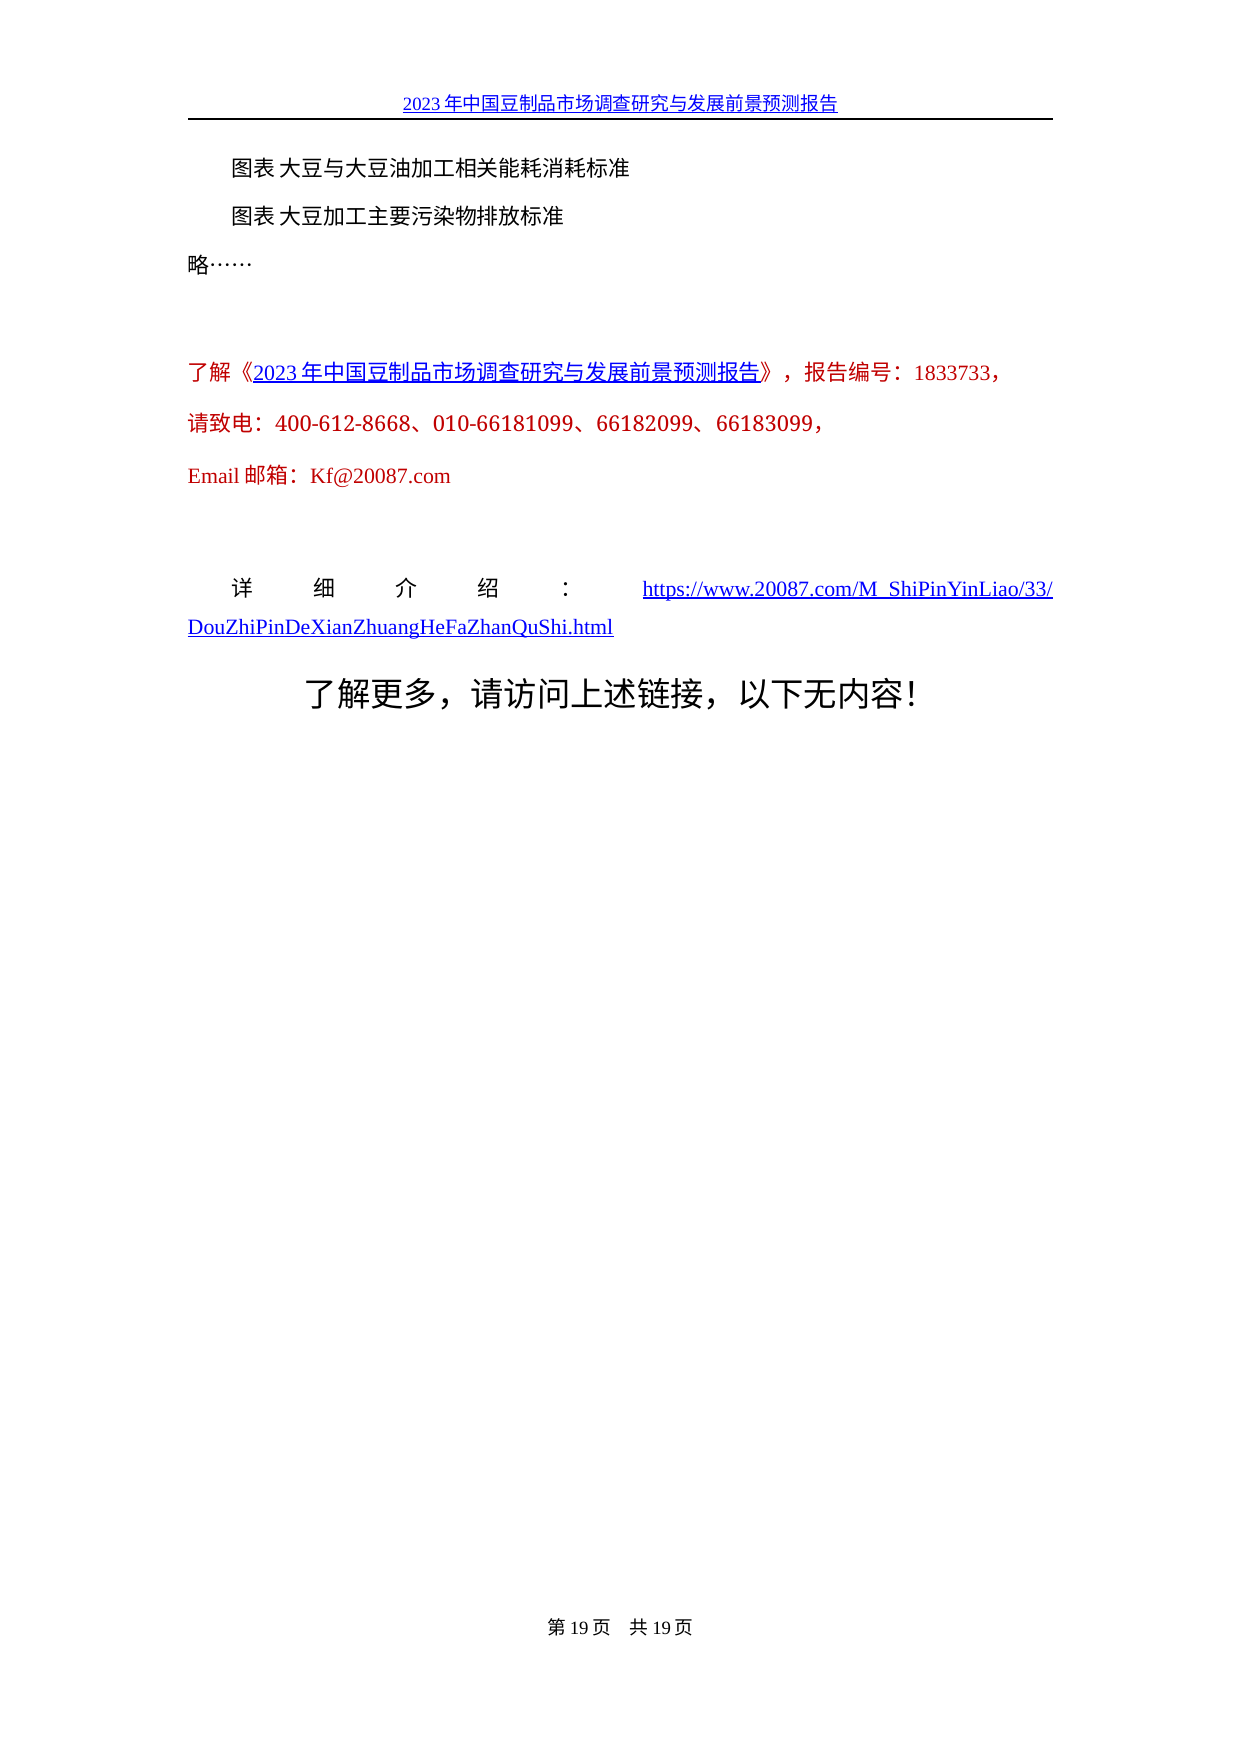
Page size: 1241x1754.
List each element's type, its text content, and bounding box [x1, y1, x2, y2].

text 详细介绍：https://www.20087.com/M_ShiPinYinLiao/33/DouZhiPinDeXianZhuangHeFaZhanQuShi.html [187, 570, 1053, 643]
text Email邮箱：Kf@20087.com [187, 457, 1053, 490]
text 了解《2023年中国豆制品市场调查研究与发展前景预测报告》，报告编号：1833733， [187, 354, 1053, 387]
title 了解更多，请访问上述链接，以下无内容！ [187, 659, 1053, 724]
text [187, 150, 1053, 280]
text 请致电：400-612-8668、010-66181099、66182099、66183099， [187, 406, 1053, 438]
